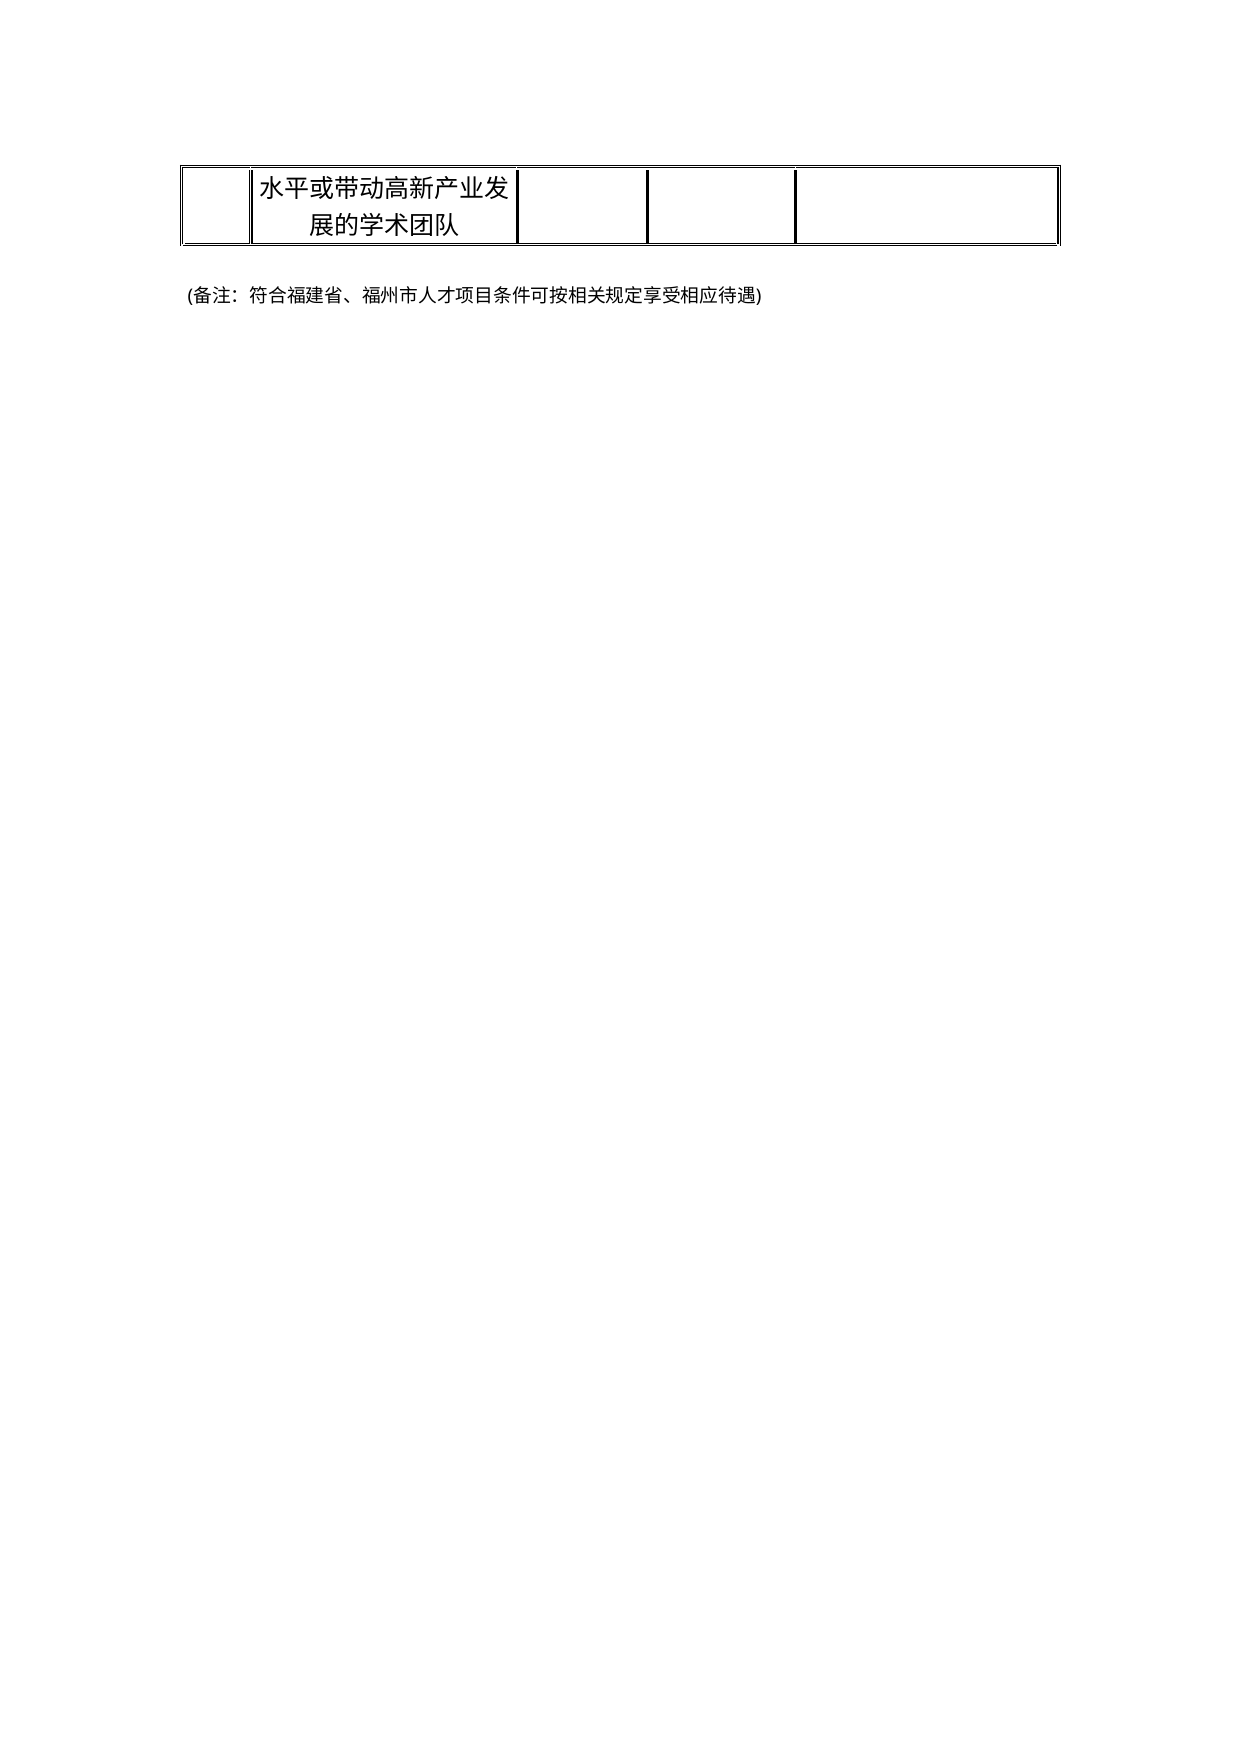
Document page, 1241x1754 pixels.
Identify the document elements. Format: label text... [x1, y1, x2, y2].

table_cell 学术团队 [183, 166, 251, 243]
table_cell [251, 166, 517, 243]
table_cell ≥300 [517, 168, 647, 243]
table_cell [795, 168, 1057, 243]
text (备注：符合福建省、福州市人才项目条件可按相关规定享受相应待遇) [187, 275, 1053, 313]
table_cell ≥2000 [647, 168, 795, 243]
